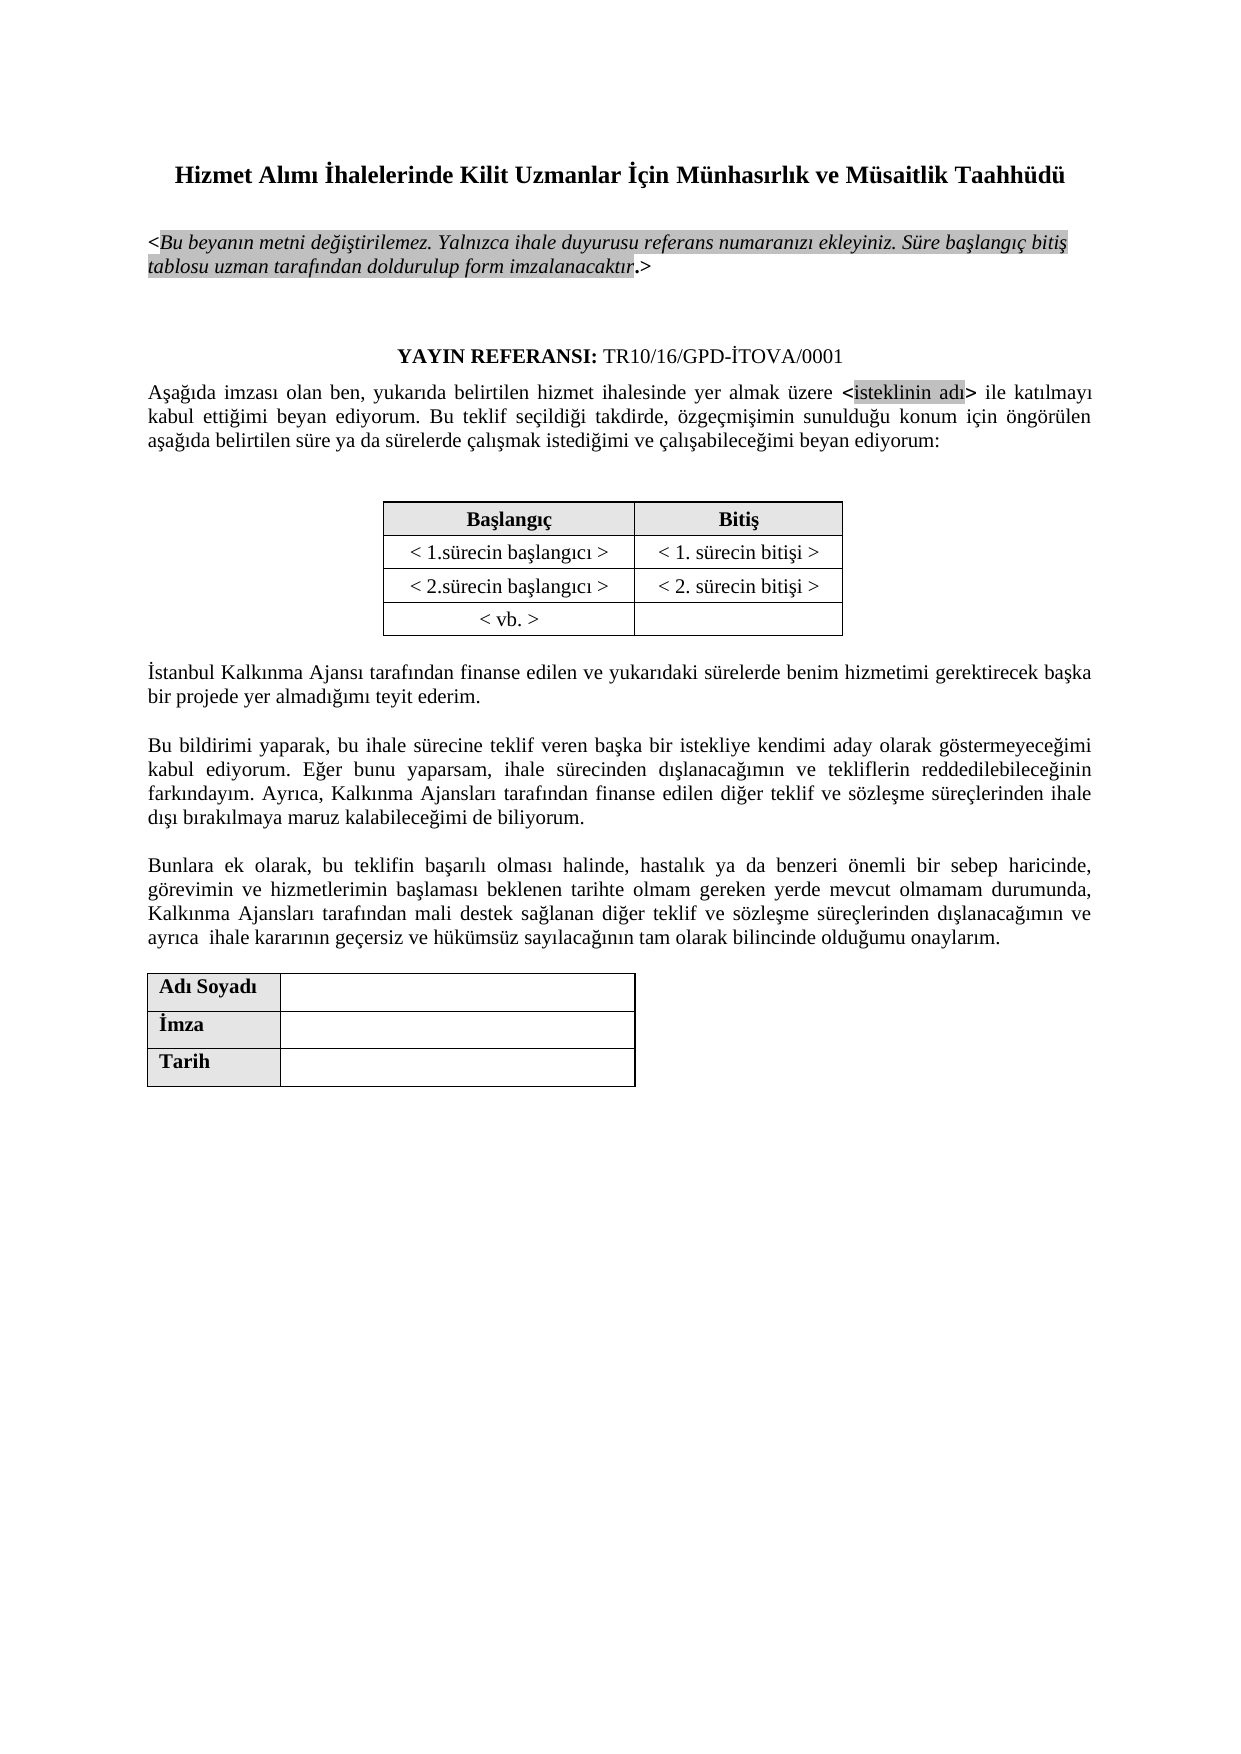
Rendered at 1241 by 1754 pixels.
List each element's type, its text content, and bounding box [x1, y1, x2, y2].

text İstanbul Kalkınma Ajansı tarafından finanse edilen ve yukarıdaki sürelerde benim hizmetimi gerektirecek başka bir projede yer almadığımı teyit ederim. [148, 660, 1093, 708]
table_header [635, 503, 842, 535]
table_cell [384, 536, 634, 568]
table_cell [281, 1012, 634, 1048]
text Bunlara ek olarak, bu teklifin başarılı olması halinde, hastalık ya da benzeri önemli bir sebep haricinde, görevimin ve hizmetlerimin başlaması beklenen tarihte olmam gereken yerde mevcut olmamam durumunda, Kalkınma Ajansları tarafından mali destek sağlanan diğer teklif ve sözleşme süreçlerinden dışlanacağımın ve ayrıca ihale kararının geçersiz ve hükümsüz sayılacağının tam olarak bilincinde olduğumu onaylarım. [148, 853, 1093, 949]
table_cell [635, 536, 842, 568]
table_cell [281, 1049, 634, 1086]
text Hizmet Alımı İhalelerinde Kilit Uzmanlar İçin Münhasırlık ve Müsaitlik Taahhüdü [148, 160, 1093, 189]
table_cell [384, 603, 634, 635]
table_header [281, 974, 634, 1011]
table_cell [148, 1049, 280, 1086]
text YAyın referansı: TR10/16/GPD-İTOVA/0001 [148, 344, 1093, 368]
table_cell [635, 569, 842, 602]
text Aşağıda imzası olan ben, yukarıda belirtilen hizmet ihalesinde yer almak üzere isteklinin adı ile katılmayı kabul ettiğimi beyan ediyorum. Bu teklif seçildiği takdirde, özgeçmişimin sunulduğu konum için öngörülen aşağıda belirtilen süre ya da sürelerde çalışmak istediğimi ve çalışabileceğimi beyan ediyorum: [148, 380, 1093, 452]
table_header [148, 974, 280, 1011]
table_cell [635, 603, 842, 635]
text Bu bildirimi yaparak, bu ihale sürecine teklif veren başka bir istekliye kendimi aday olarak göstermeyeceğimi kabul ediyorum. Eğer bunu yaparsam, ihale sürecinden dışlanacağımın ve tekliflerin reddedilebileceğinin farkındayım. Ayrıca, Kalkınma Ajansları tarafından finanse edilen diğer teklif ve sözleşme süreçlerinden ihale dışı bırakılmaya maruz kalabileceğimi de biliyorum. [148, 732, 1093, 829]
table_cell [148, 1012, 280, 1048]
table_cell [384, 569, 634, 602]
text <Bu beyanın metni değiştirilemez. Yalnızca ihale duyurusu referans numaranızı ekleyiniz. Süre başlangıç bitiş tablosu uzman tarafından doldurulup form imzalanacaktır.> [148, 201, 1093, 278]
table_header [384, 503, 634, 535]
